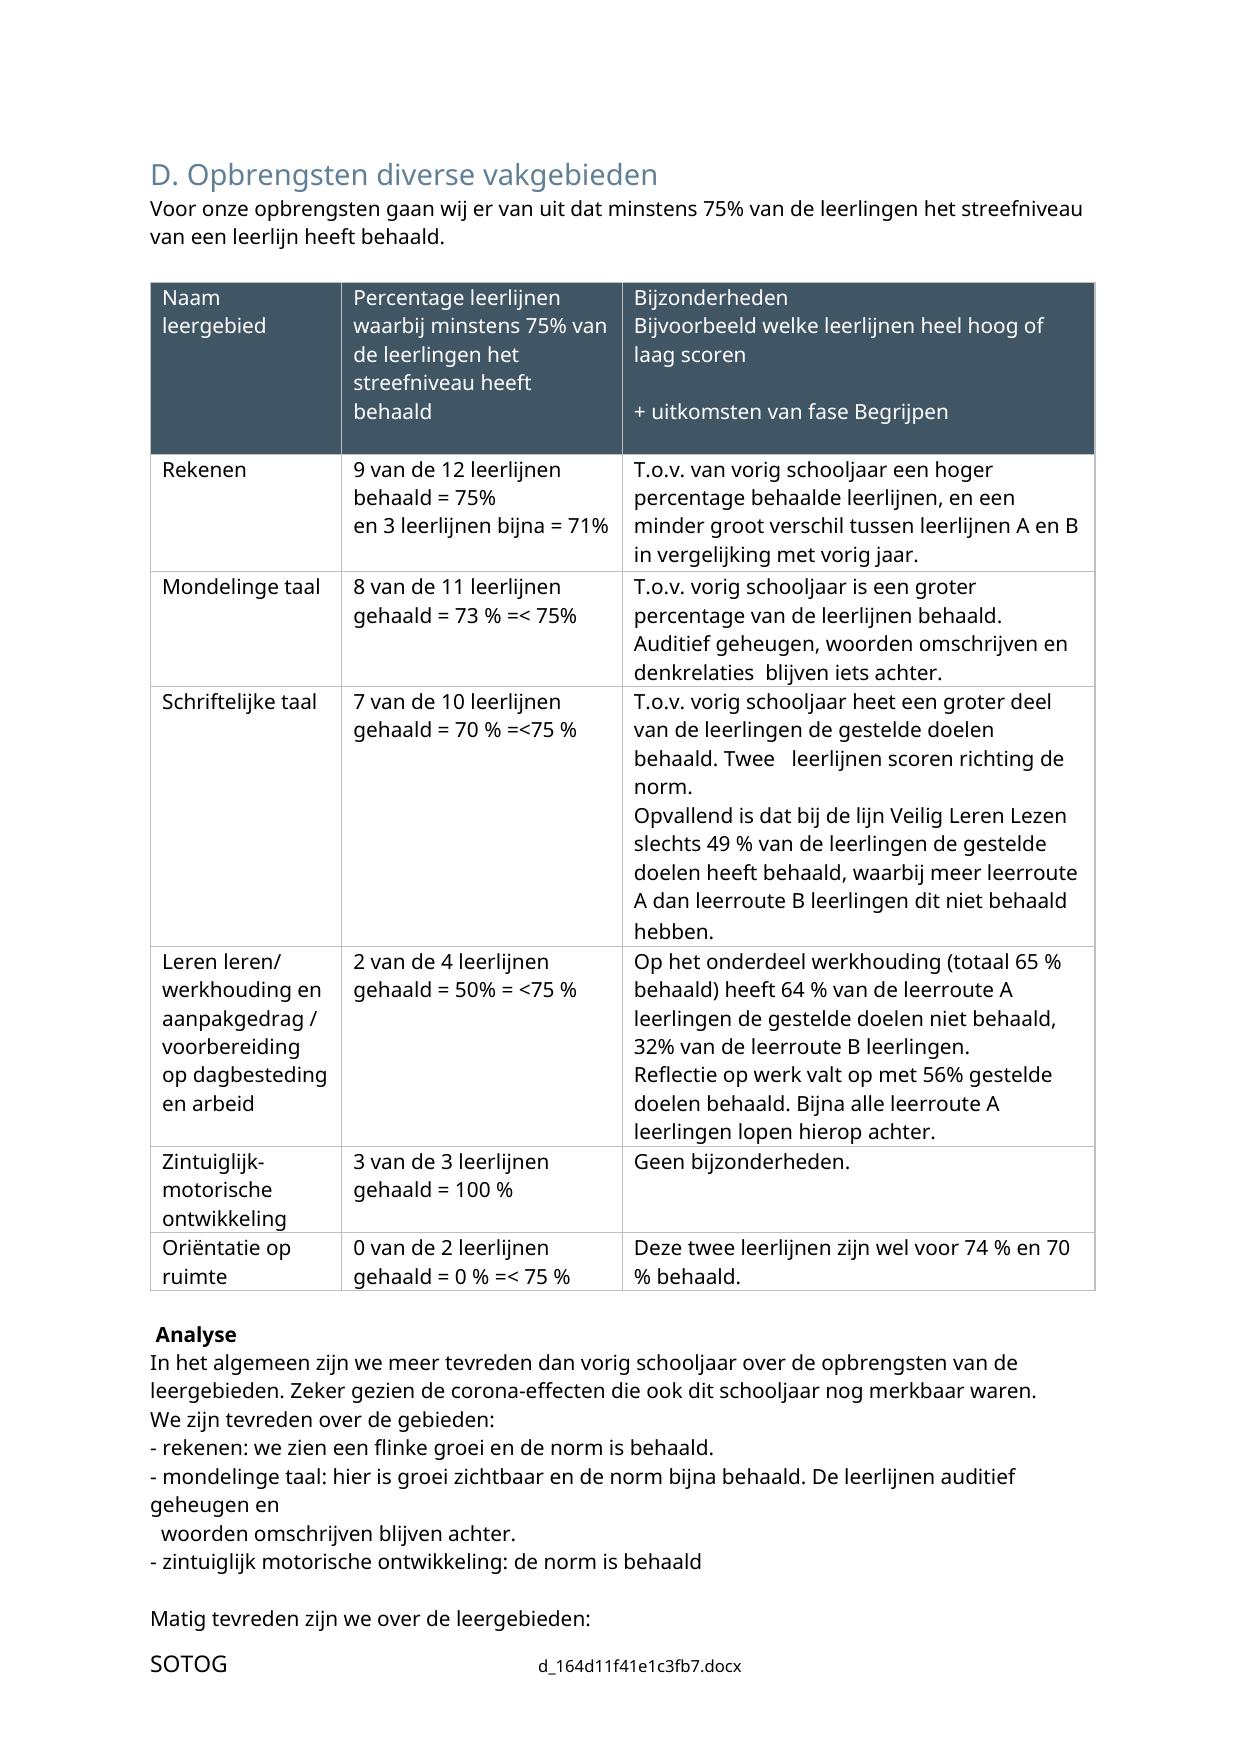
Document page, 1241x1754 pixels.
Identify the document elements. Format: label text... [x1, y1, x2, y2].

table_header Naam leergebied [151, 283, 341, 454]
table_cell 7 van de 10 leerlijnen gehaald = 70 % =<75 % [342, 687, 622, 946]
text Voor onze opbrengsten gaan wij er van uit dat minstens 75% van de leerlingen het streefniveau van een leerlijn heeft behaald. [150, 194, 1090, 282]
table_cell 8 van de 11 leerlijnen gehaald = 73 % =< 75% [342, 572, 622, 686]
table_cell Rekenen [151, 455, 341, 571]
table_cell 3 van de 3 leerlijnen gehaald = 100 % [342, 1147, 622, 1232]
table_cell Oriëntatie op ruimte [151, 1233, 341, 1290]
text In het algemeen zijn we meer tevreden dan vorig schooljaar over de opbrengsten van de leergebieden. Zeker gezien de corona-effecten die ook dit schooljaar nog merkbaar waren. We zijn tevreden over de gebieden: - rekenen: we zien een flinke groei en de norm is behaald. - mondelinge taal: hier is groei zichtbaar en de norm bijna behaald. De leerlijnen auditief geheugen en [150, 1348, 1090, 1519]
table_cell Schriftelijke taal [151, 687, 341, 946]
table_cell Op het onderdeel werkhouding (totaal 65 % behaald) heeft 64 % van de leerroute A leerlingen de gestelde doelen niet behaald, 32% van de leerroute B leerlingen. Reflectie op werk valt op met 56% gestelde doelen behaald. Bijna alle leerroute A leerlingen lopen hierop achter. [623, 947, 1094, 1146]
table_cell 2 van de 4 leerlijnen gehaald = 50% = <75 % [342, 947, 622, 1146]
table_cell 9 van de 12 leerlijnen behaald = 75% en 3 leerlijnen bijna = 71% [342, 455, 622, 571]
subtitle D. Opbrengsten diverse vakgebieden [150, 154, 1090, 194]
table_cell 0 van de 2 leerlijnen gehaald = 0 % =< 75 % [342, 1233, 622, 1290]
text Analyse [150, 1320, 1090, 1348]
table_cell T.o.v. van vorig schooljaar een hoger percentage behaalde leerlijnen, en een minder groot verschil tussen leerlijnen A en B in vergelijking met vorig jaar. [623, 455, 1094, 571]
table_cell T.o.v. vorig schooljaar is een groter percentage van de leerlijnen behaald. Auditief geheugen, woorden omschrijven en denkrelaties blijven iets achter. [623, 572, 1094, 686]
table_cell Zintuiglijk-motorische ontwikkeling [151, 1147, 341, 1232]
table_cell Deze twee leerlijnen zijn wel voor 74 % en 70 % behaald. [623, 1233, 1094, 1290]
table_cell T.o.v. vorig schooljaar heet een groter deel van de leerlingen de gestelde doelen behaald. Twee leerlijnen scoren richting de norm. Opvallend is dat bij de lijn Veilig Leren Lezen slechts 49 % van de leerlingen de gestelde doelen heeft behaald, waarbij meer leerroute A dan leerroute B leerlingen dit niet behaald hebben. [623, 687, 1094, 946]
table_header Percentage leerlijnen waarbij minstens 75% van de leerlingen het streefniveau heeft behaald [342, 283, 622, 454]
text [150, 1519, 1090, 1632]
table_cell Mondelinge taal [151, 572, 341, 686]
table_header Bijzonderheden Bijvoorbeeld welke leerlijnen heel hoog of laag scoren + uitkomsten van fase Begrijpen [623, 283, 1094, 454]
table_cell Geen bijzonderheden. [623, 1147, 1094, 1232]
table_cell Leren leren/ werkhouding en aanpakgedrag / voorbereiding op dagbesteding en arbeid [151, 947, 341, 1146]
